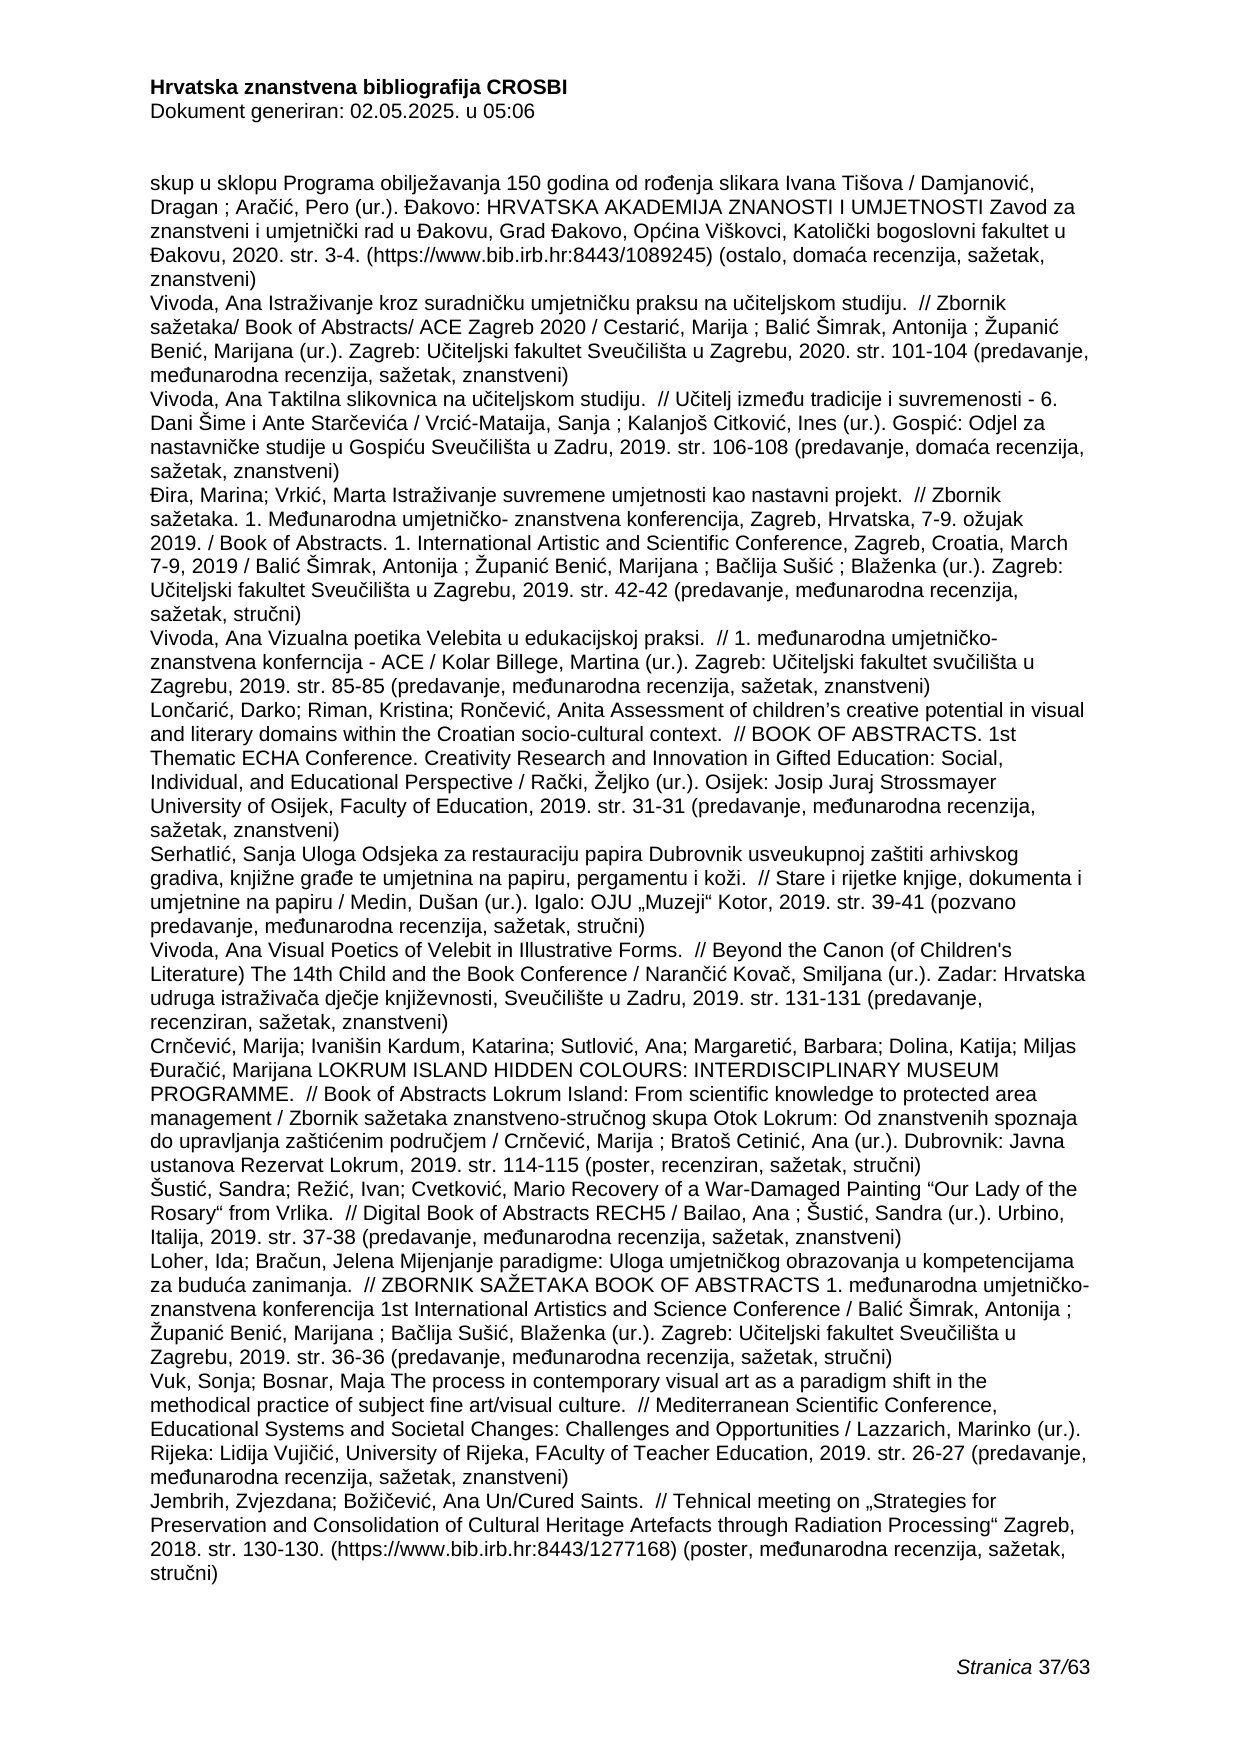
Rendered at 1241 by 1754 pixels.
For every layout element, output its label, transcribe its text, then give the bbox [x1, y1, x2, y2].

text Šustić, Sandra; Režić, Ivan; Cvetković, Mario [150, 1177, 1090, 1249]
text Vivoda, Ana [150, 387, 1090, 482]
text Lončarić, Darko; Riman, Kristina; Rončević, Anita [150, 698, 1090, 842]
text Vivoda, Ana [150, 626, 1090, 698]
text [150, 171, 1090, 291]
text Loher, Ida; Bračun, Jelena [150, 1249, 1090, 1369]
text Đira, Marina; Vrkić, Marta [150, 482, 1090, 626]
text Serhatlić, Sanja [150, 842, 1090, 938]
text Vuk, Sonja; Bosnar, Maja [150, 1369, 1090, 1489]
text Crnčević, Marija; Ivanišin Kardum, Katarina; Sutlović, Ana; Margaretić, Barbara; Dolina, Katija; Miljas Đuračić, Marijana [150, 1033, 1090, 1177]
text Vivoda, Ana [150, 938, 1090, 1033]
text Jembrih, Zvjezdana; Božičević, Ana [150, 1489, 1090, 1584]
text Vivoda, Ana [150, 291, 1090, 387]
